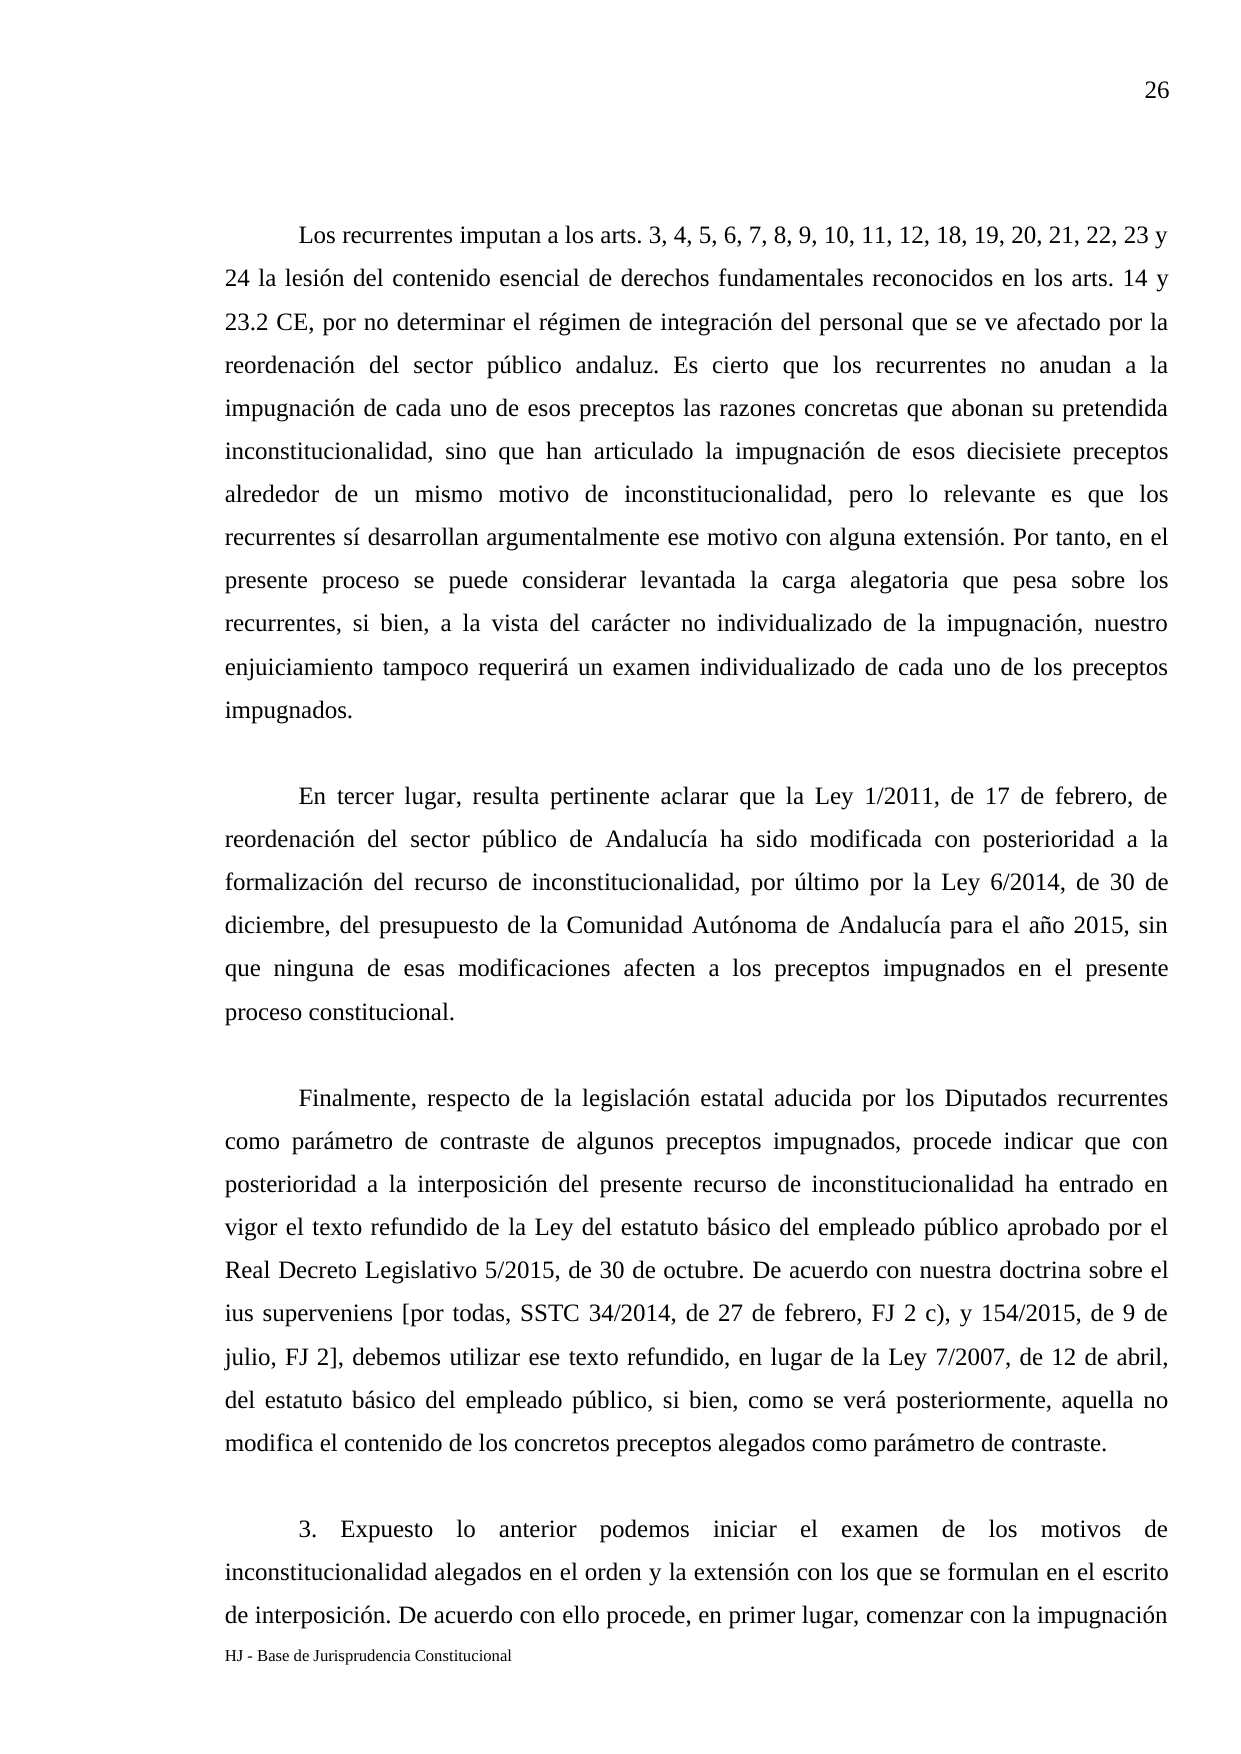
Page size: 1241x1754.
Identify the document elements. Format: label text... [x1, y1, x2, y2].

text Finalmente, respecto de la legislación estatal aducida por los Diputados recurrentes como parámetro de contraste de algunos preceptos impugnados, procede indicar que con posterioridad a la interposición del presente recurso de inconstitucionalidad ha entrado en vigor el texto refundido de la Ley del estatuto básico del empleado público aprobado por el Real Decreto Legislativo 5/2015, de 30 de octubre. De acuerdo con nuestra doctrina sobre el ius superveniens [por todas, SSTC 34/2014, de 27 de febrero, FJ 2 c), y 154/2015, de 9 de julio, FJ 2], debemos utilizar ese texto refundido, en lugar de la Ley 7/2007, de 12 de abril, del estatuto básico del empleado público, si bien, como se verá posteriormente, aquella no modifica el contenido de los concretos preceptos alegados como parámetro de contraste. [224, 1083, 1169, 1457]
text Los recurrentes imputan a los arts. 3, 4, 5, 6, 7, 8, 9, 10, 11, 12, 18, 19, 20, 21, 22, 23 y 24 la lesión del contenido esencial de derechos fundamentales reconocidos en los arts. 14 y 23.2 CE, por no determinar el régimen de integración del personal que se ve afectado por la reordenación del sector público andaluz. Es cierto que los recurrentes no anudan a la impugnación de cada uno de esos preceptos las razones concretas que abonan su pretendida inconstitucionalidad, sino que han articulado la impugnación de esos diecisiete preceptos alrededor de un mismo motivo de inconstitucionalidad, pero lo relevante es que los recurrentes sí desarrollan argumentalmente ese motivo con alguna extensión. Por tanto, en el presente proceso se puede considerar levantada la carga alegatoria que pesa sobre los recurrentes, si bien, a la vista del carácter no individualizado de la impugnación, nuestro enjuiciamiento tampoco requerirá un examen individualizado de cada uno de los preceptos impugnados. [224, 220, 1169, 723]
text En tercer lugar, resulta pertinente aclarar que la Ley 1/2011, de 17 de febrero, de reordenación del sector público de Andalucía ha sido modificada con posterioridad a la formalización del recurso de inconstitucionalidad, por último por la Ley 6/2014, de 30 de diciembre, del presupuesto de la Comunidad Autónoma de Andalucía para el año 2015, sin que ninguna de esas modificaciones afecten a los preceptos impugnados en el presente proceso constitucional. [224, 781, 1169, 1025]
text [224, 1514, 1169, 1629]
